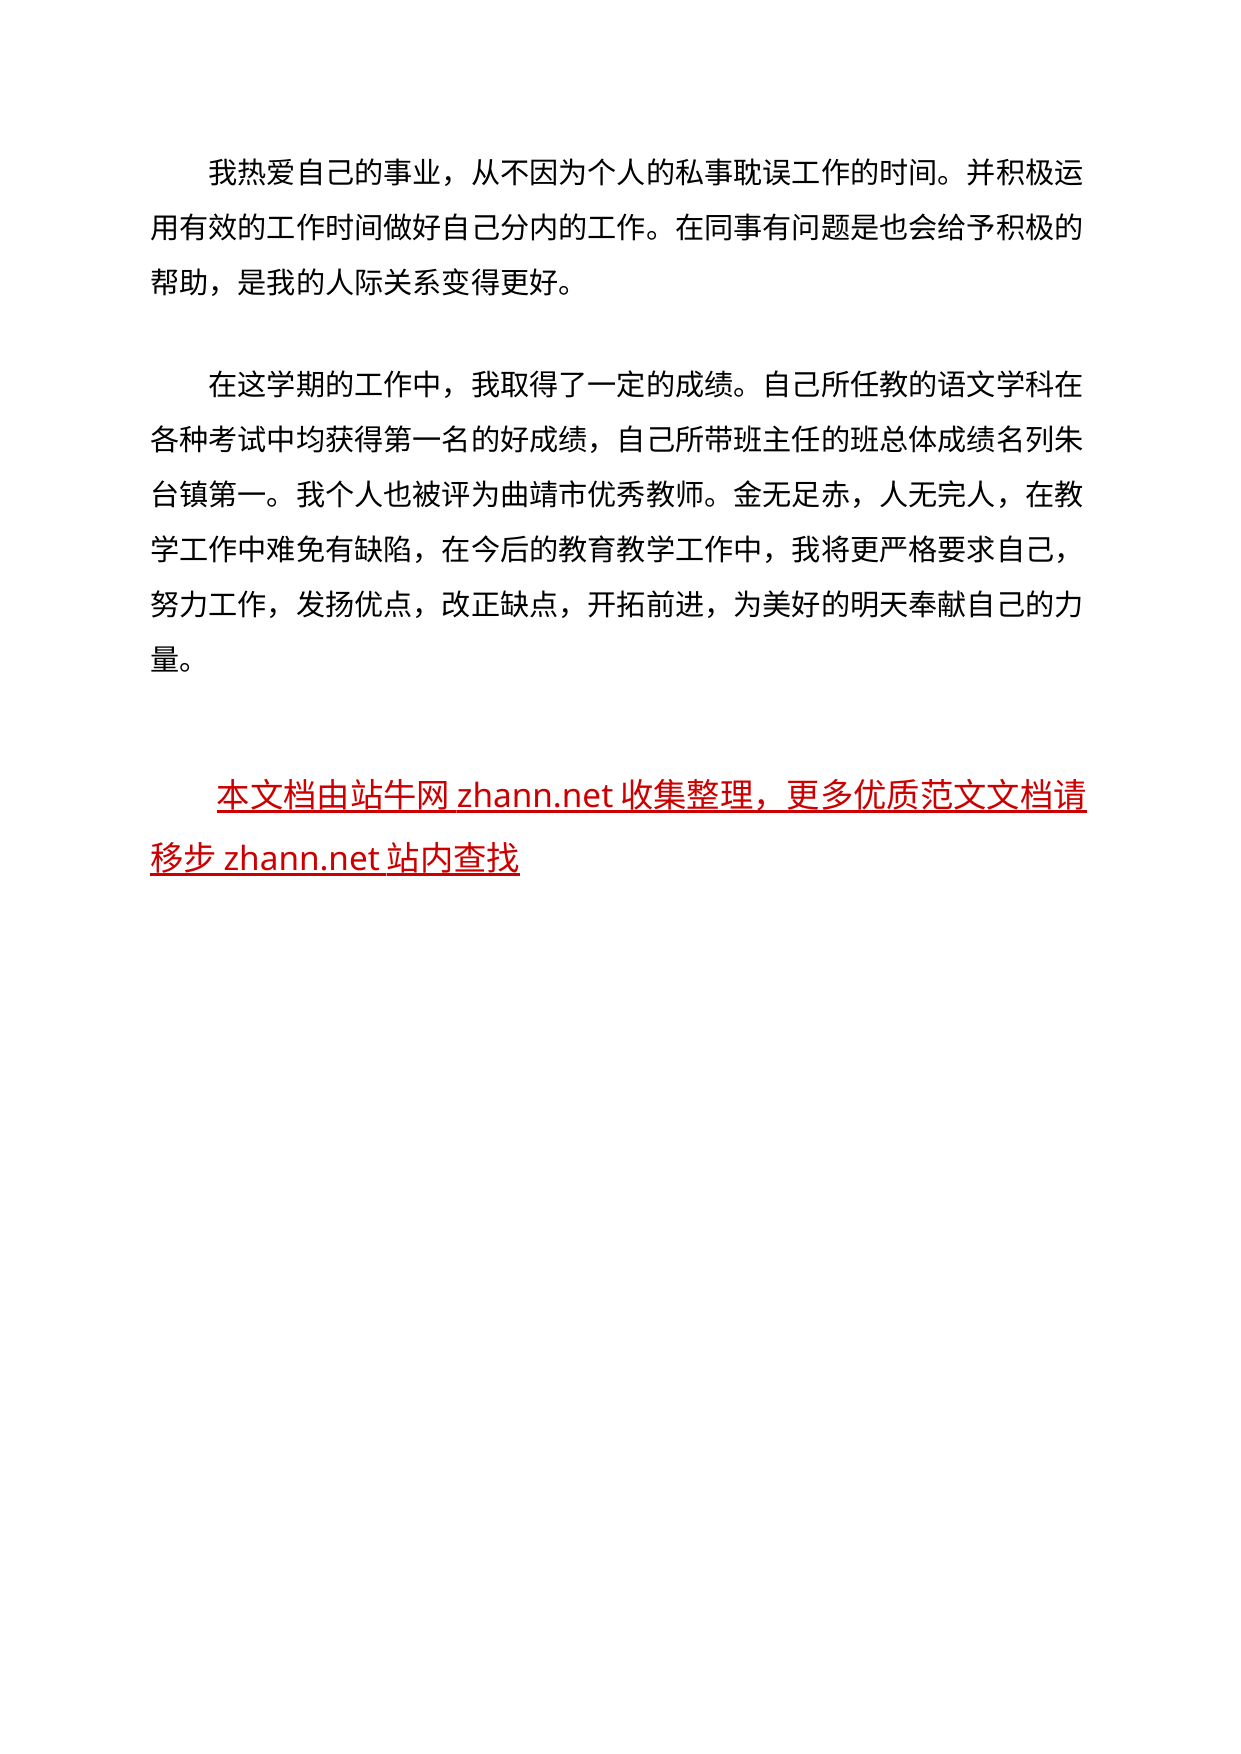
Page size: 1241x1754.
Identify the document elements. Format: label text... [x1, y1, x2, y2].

text 在这学期的工作中，我取得了一定的成绩。自己所任教的语文学科在各种考试中均获得第一名的好成绩，自己所带班主任的班总体成绩名列朱台镇第一。我个人也被评为曲靖市优秀教师。金无足赤，人无完人，在教学工作中难免有缺陷，在今后的教育教学工作中，我将更严格要求自己，努力工作，发扬优点，改正缺点，开拓前进，为美好的明天奉献自己的力量。 [150, 362, 1090, 678]
text 我热爱自己的事业，从不因为个人的私事耽误工作的时间。并积极运用有效的工作时间做好自己分内的工作。在同事有问题是也会给予积极的帮助，是我的人际关系变得更好。 [150, 150, 1090, 302]
text 本文档由站牛网zhann.net收集整理，更多优质范文文档请移步zhann.net站内查找 [150, 769, 1090, 880]
